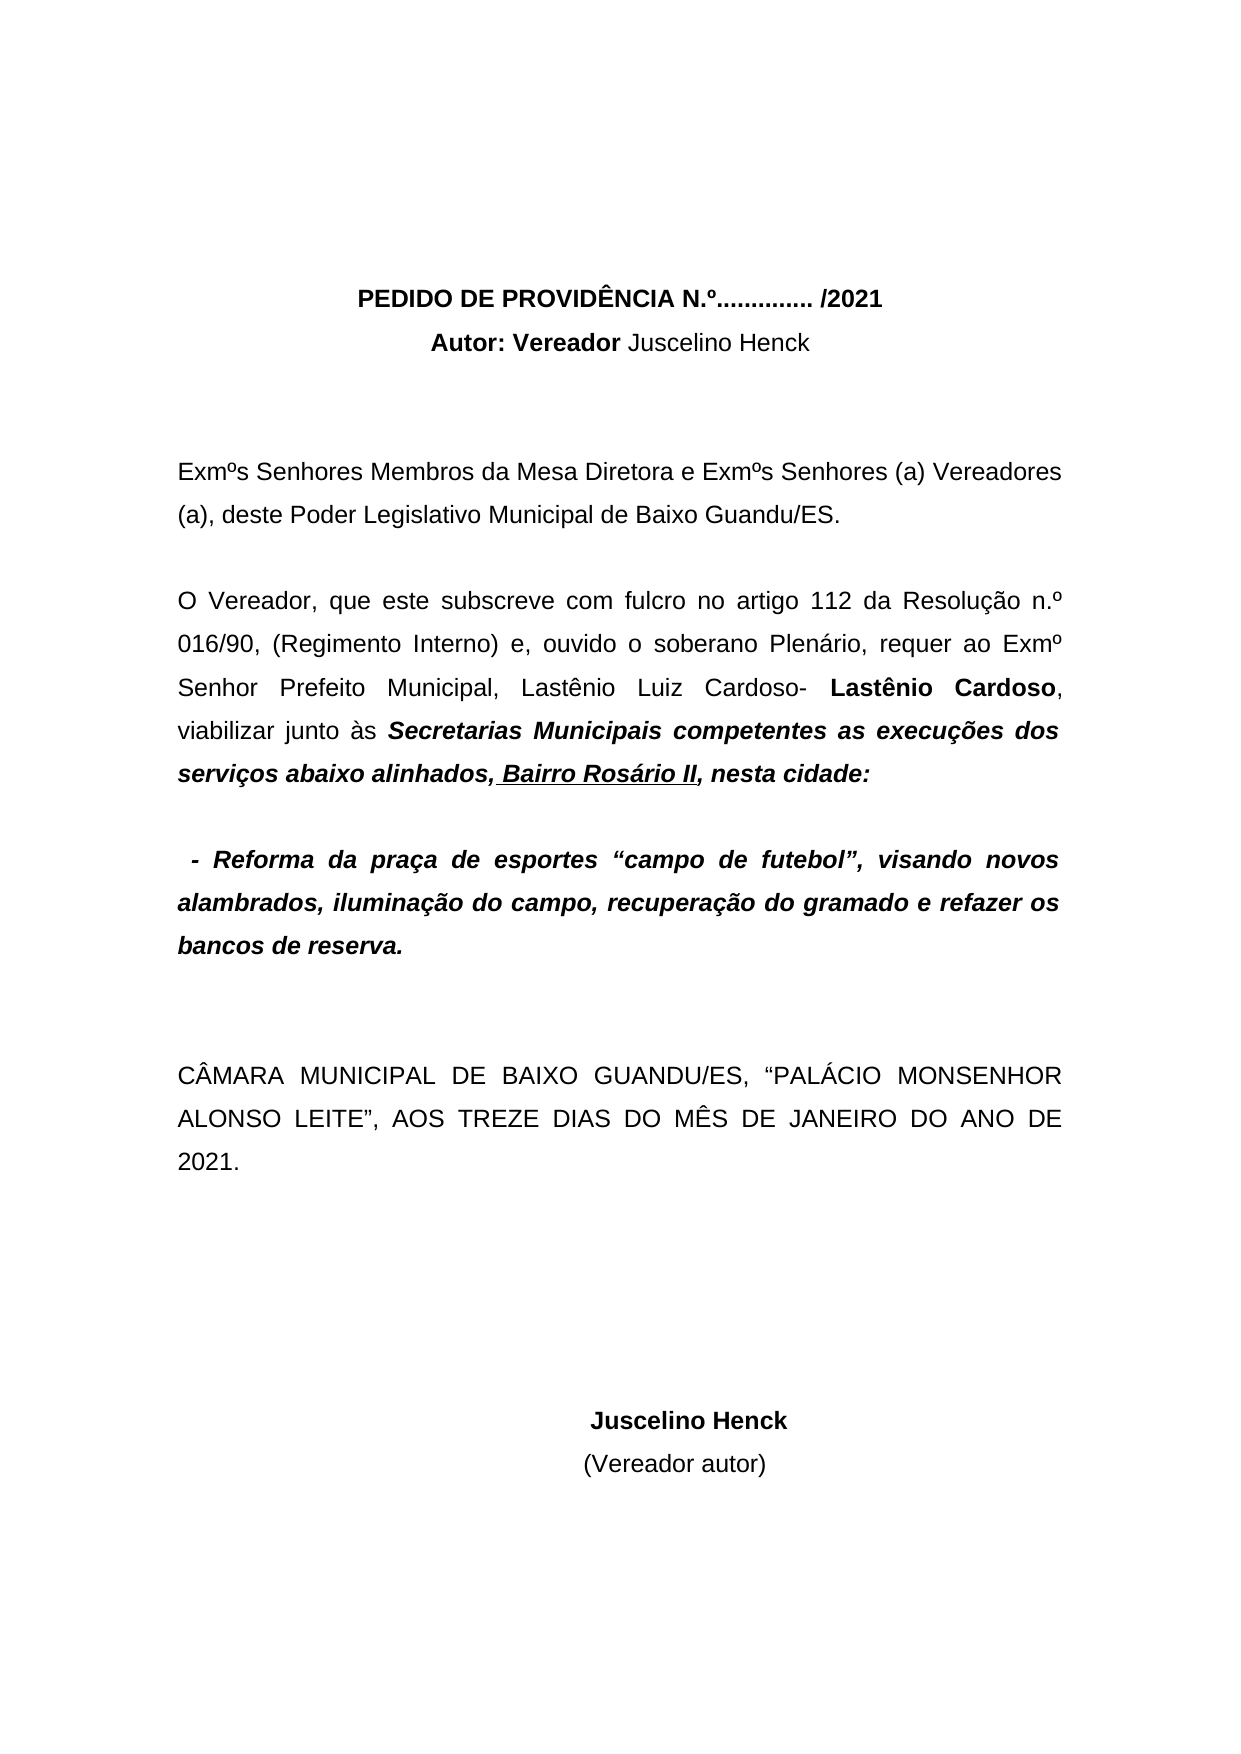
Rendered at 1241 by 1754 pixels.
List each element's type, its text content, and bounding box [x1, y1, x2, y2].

text PEDIDO DE PROVIDÊNCIA N.º.............. /2021 [177, 284, 1063, 313]
text O Vereador, que este subscreve com fulcro no artigo 112 da Resolução n.º 016/90, (Regimento Interno) e, ouvido o soberano Plenário, requer ao Exmº Senhor Prefeito Municipal, Lastênio Luiz Cardoso- Lastênio Cardoso, viabilizar junto às Secretarias Municipais competentes as execuções dos serviços abaixo alinhados, Bairro Rosário II, nesta cidade: [177, 586, 1063, 787]
text (Vereador autor) [177, 1449, 1063, 1477]
text Exmºs Senhores Membros da Mesa Diretora e Exmºs Senhores (a) Vereadores (a), deste Poder Legislativo Municipal de Baixo Guandu/ES. [177, 457, 1063, 529]
text Juscelino Henck [177, 1406, 1063, 1434]
text Autor: Vereador Juscelino Henck [177, 327, 1063, 356]
text - Reforma da praça de esportes “campo de futebol”, visando novos alambrados, iluminação do campo, recuperação do gramado e refazer os bancos de reserva. [177, 845, 1063, 960]
text CÂMARA MUNICIPAL DE BAIXO GUANDU/ES, “PALÁCIO MONSENHOR ALONSO LEITE”, AOS TREZE DIAS DO MÊS DE JANEIRO DO ANO DE 2021. [177, 1061, 1063, 1176]
